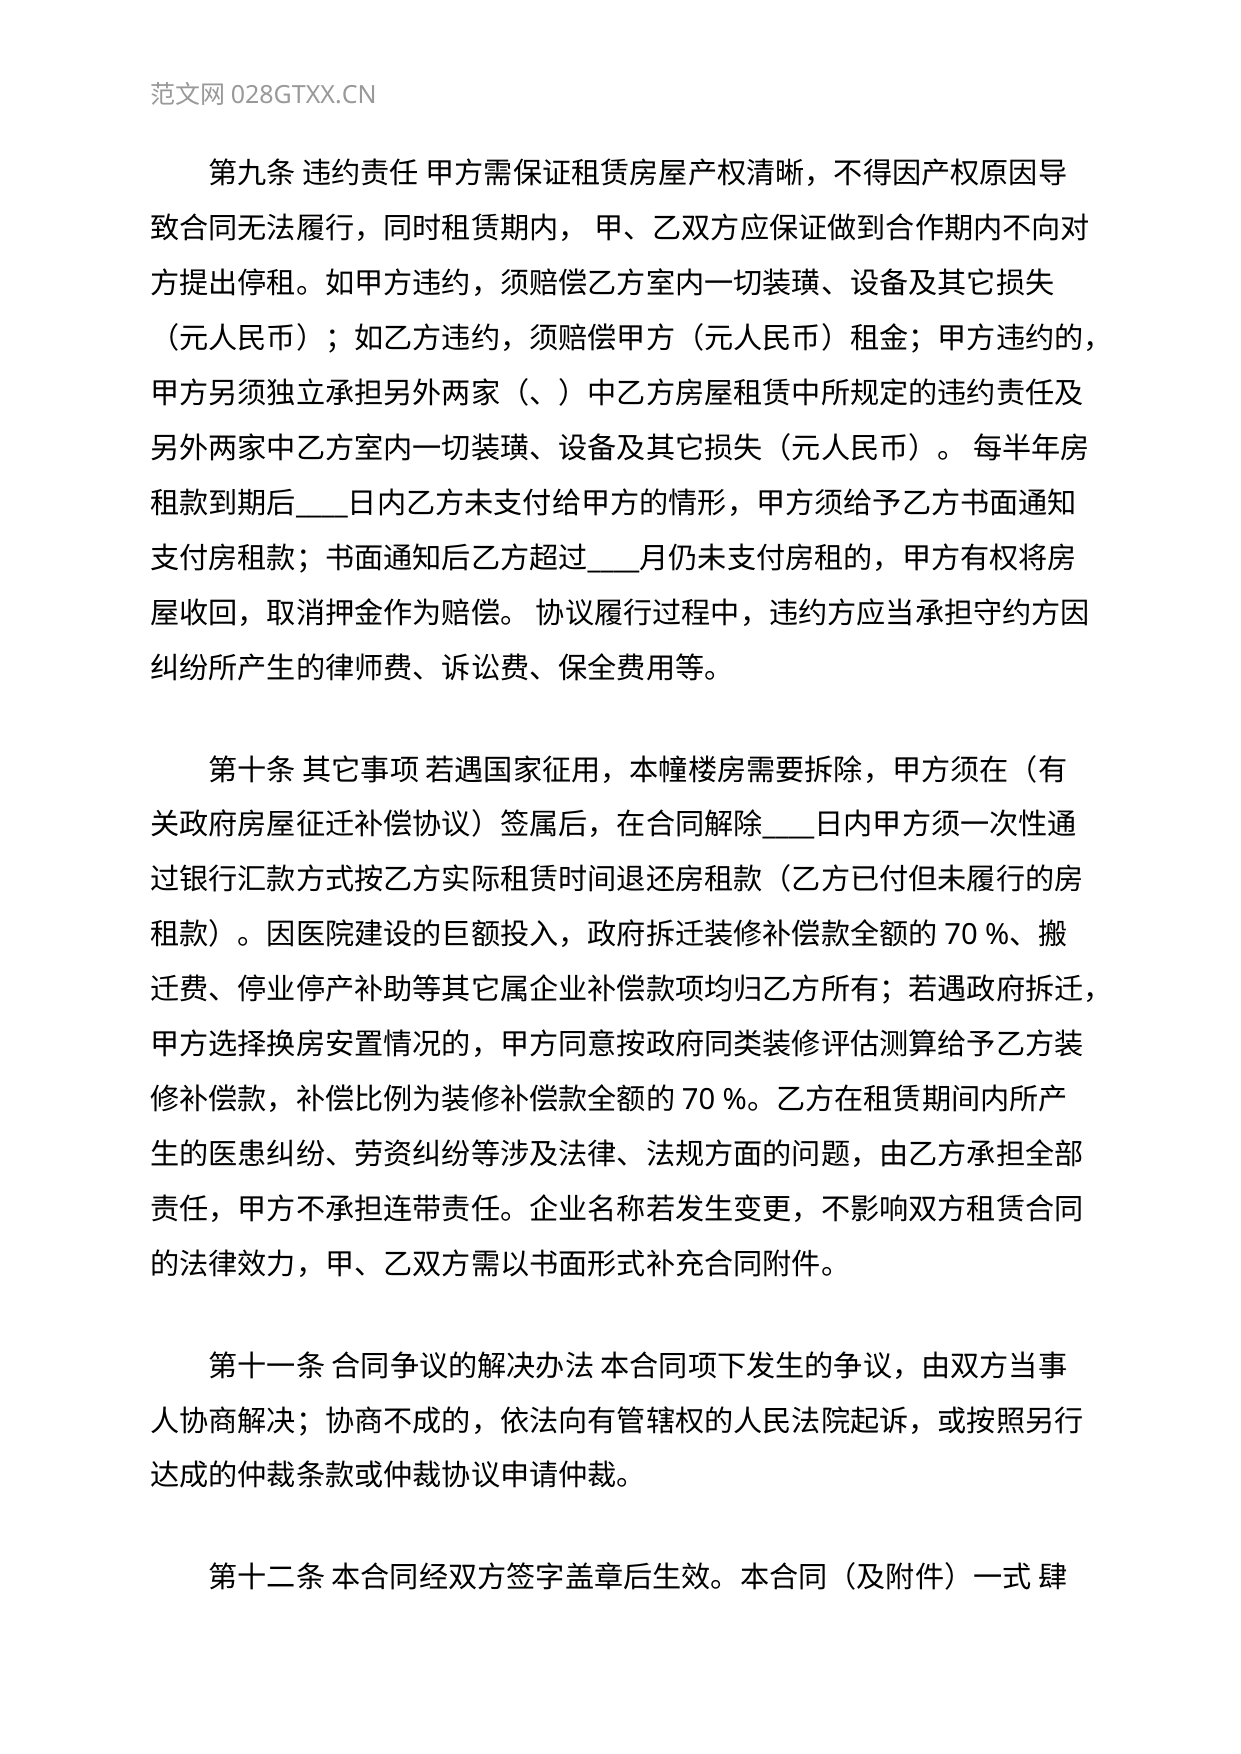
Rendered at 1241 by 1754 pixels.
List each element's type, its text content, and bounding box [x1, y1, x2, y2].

text 第十一条 合同争议的解决办法 本合同项下发生的争议，由双方当事人协商解决；协商不成的，依法向有管辖权的人民法院起诉，或按照另行达成的仲裁条款或仲裁协议申请仲裁。 [150, 1342, 1090, 1494]
text 第九条 违约责任 甲方需保证租赁房屋产权清晰，不得因产权原因导致合同无法履行，同时租赁期内， 甲、乙双方应保证做到合作期内不向对方提出停租。如甲方违约，须赔偿乙方室内一切装璜、设备及其它损失（元人民币）；如乙方违约，须赔偿甲方（元人民币）租金；甲方违约的，甲方另须独立承担另外两家（、）中乙方房屋租赁中所规定的违约责任及另外两家中乙方室内一切装璜、设备及其它损失（元人民币）。 每半年房租款到期后____日内乙方未支付给甲方的情形，甲方须给予乙方书面通知支付房租款；书面通知后乙方超过____月仍未支付房租的，甲方有权将房屋收回，取消押金作为赔偿。 协议履行过程中，违约方应当承担守约方因纠纷所产生的律师费、诉讼费、保全费用等。 [150, 150, 1090, 687]
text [150, 1554, 1090, 1596]
text 第十条 其它事项 若遇国家征用，本幢楼房需要拆除，甲方须在（有关政府房屋征迁补偿协议）签属后，在合同解除____日内甲方须一次性通过银行汇款方式按乙方实际租赁时间退还房租款（乙方已付但未履行的房租款）。因医院建设的巨额投入，政府拆迁装修补偿款全额的 70 %、搬迁费、停业停产补助等其它属企业补偿款项均归乙方所有；若遇政府拆迁，甲方选择换房安置情况的，甲方同意按政府同类装修评估测算给予乙方装修补偿款，补偿比例为装修补偿款全额的 70 %。乙方在租赁期间内所产生的医患纠纷、劳资纠纷等涉及法律、法规方面的问题，由乙方承担全部责任，甲方不承担连带责任。企业名称若发生变更，不影响双方租赁合同的法律效力，甲、乙双方需以书面形式补充合同附件。 [150, 746, 1090, 1283]
